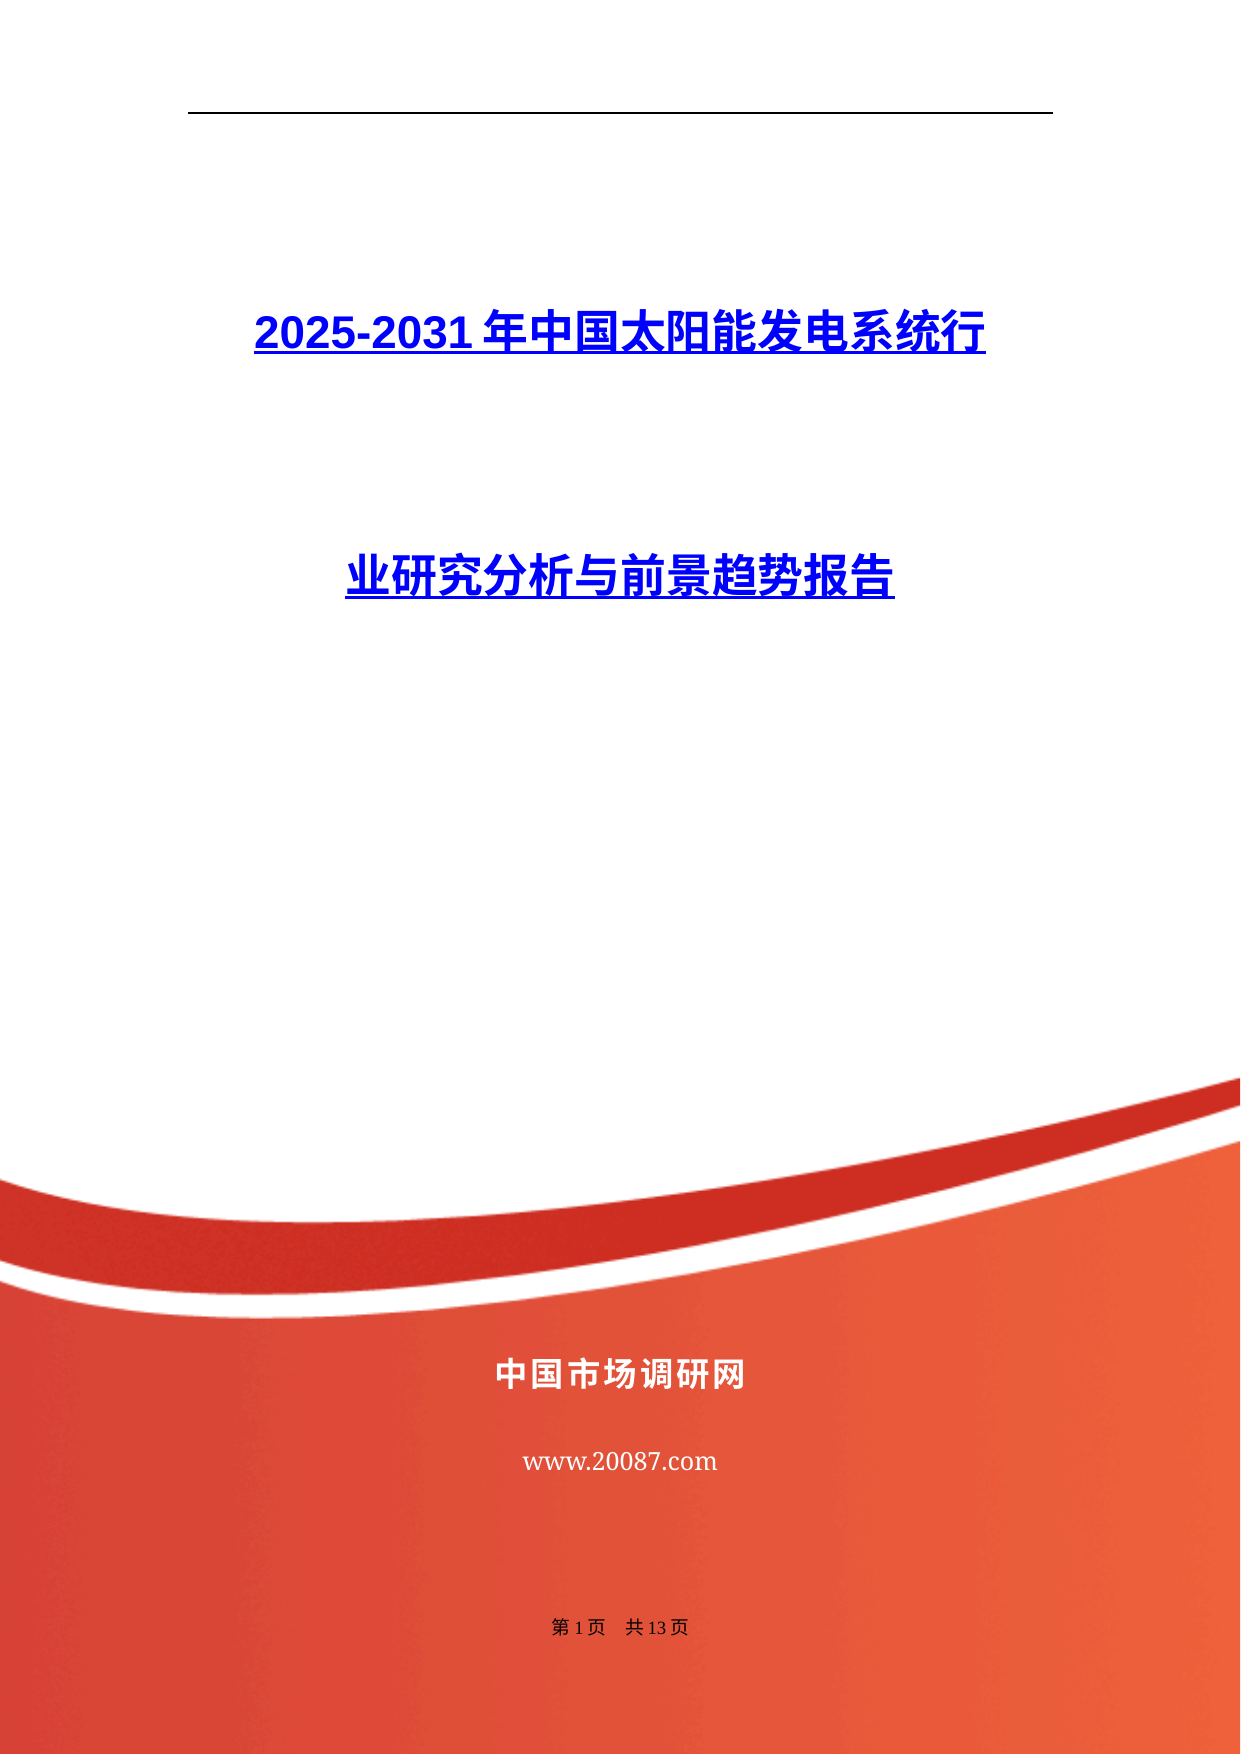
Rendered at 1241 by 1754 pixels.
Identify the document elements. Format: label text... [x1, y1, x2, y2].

picture [0, 1006, 1241, 1754]
subtitle 中国市场调研网 [187, 1339, 1053, 1404]
table_header 2025-2031年中国太阳能发电系统行业研究分析与前景趋势报告 [188, 207, 1053, 773]
text www.20087.com [187, 1428, 1053, 1493]
